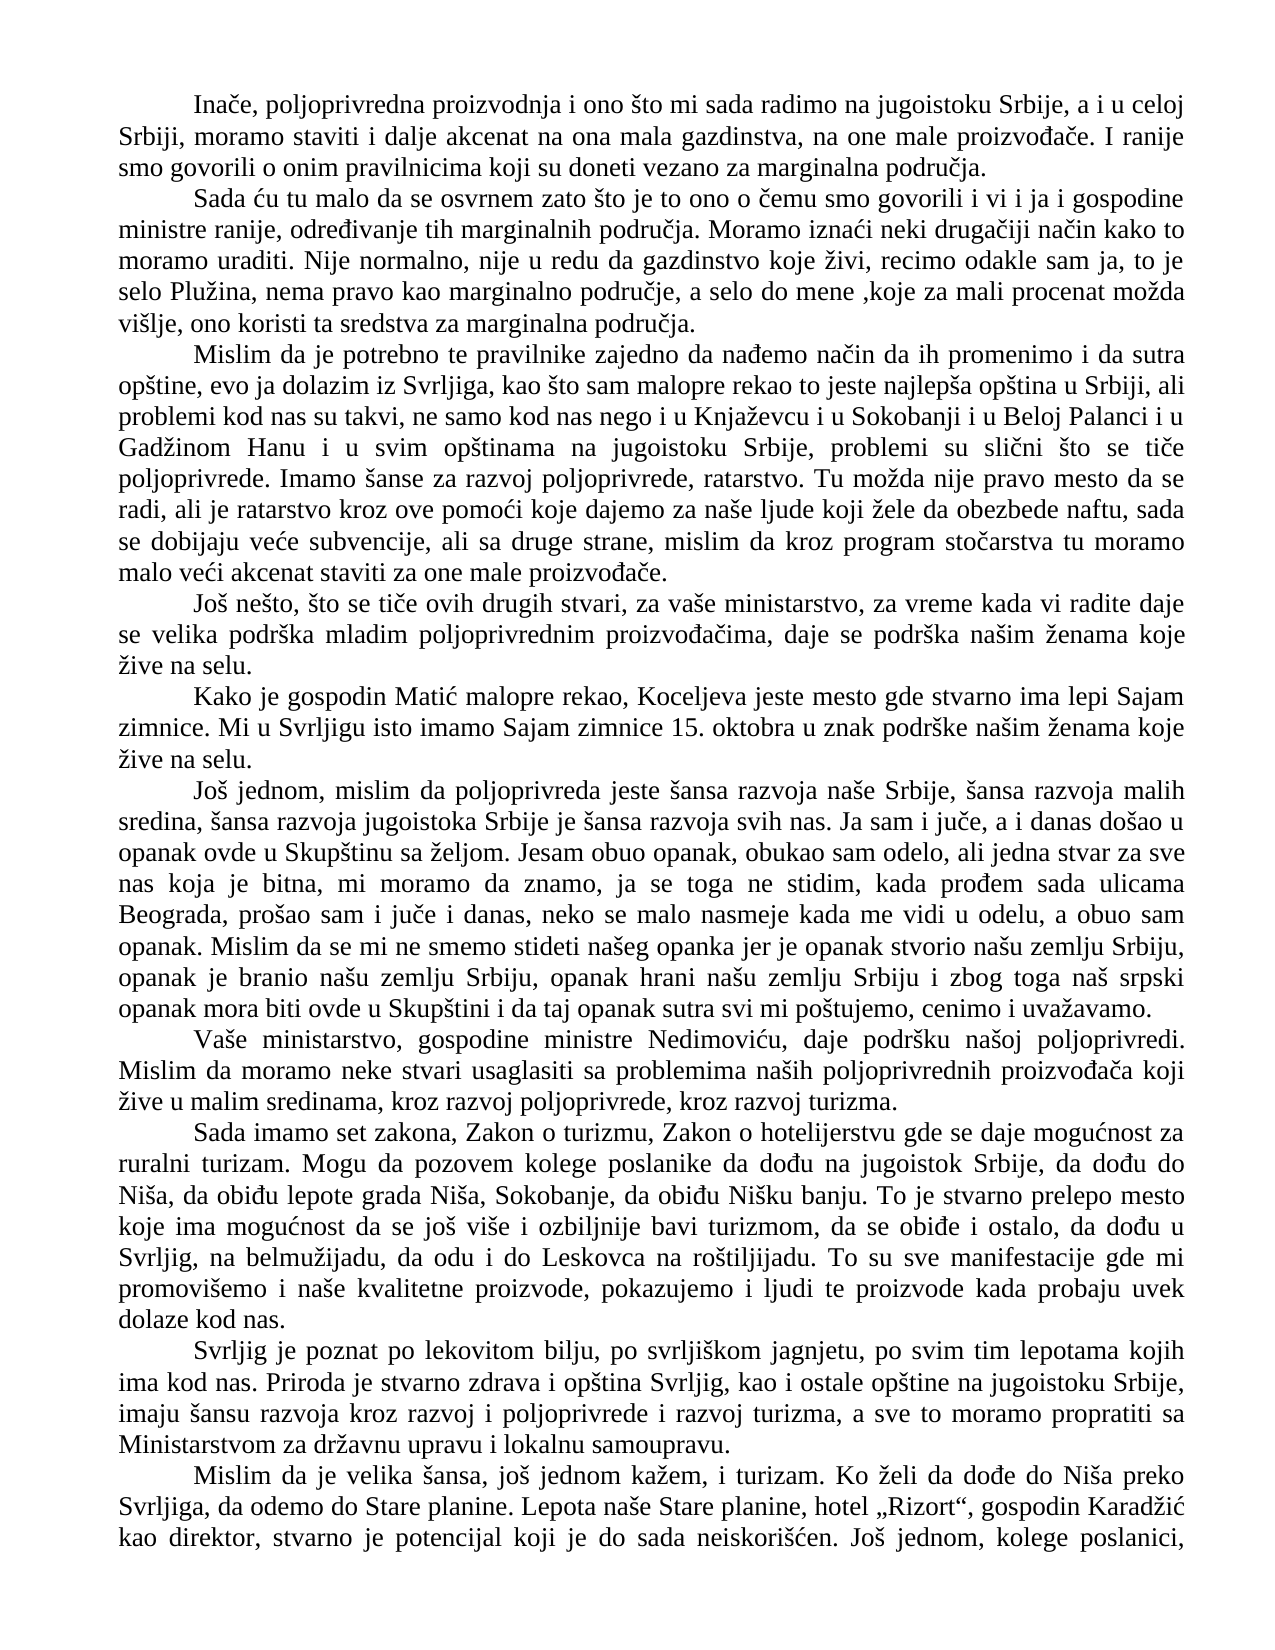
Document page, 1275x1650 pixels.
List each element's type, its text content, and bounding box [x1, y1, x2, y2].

text Sada imamo set zakona, Zakon o turizmu, Zakon o hotelijerstvu gde se daje mogućnost za ruralni turizam. Mogu da pozovem kolege poslanike da dođu na jugoistok Srbije, da dođu do Niša, da obiđu lepote grada Niša, Sokobanje, da obiđu Nišku banju. To je stvarno prelepo mesto koje ima mogućnost da se još više i ozbiljnije bavi turizmom, da se obiđe i ostalo, da dođu u Svrljig, na belmužijadu, da odu i do Leskovca na roštiljijadu. To su sve manifestacije gde mi promovišemo i naše kvalitetne proizvode, pokazujemo i ljudi te proizvode kada probaju uvek dolaze kod nas. [118, 1116, 1186, 1334]
text Vaše ministarstvo, gospodine ministre Nedimoviću, daje podršku našoj poljoprivredi. Mislim da moramo neke stvari usaglasiti sa problemima naših poljoprivrednih proizvođača koji žive u malim sredinama, kroz razvoj poljoprivrede, kroz razvoj turizma. [118, 1023, 1186, 1116]
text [118, 1459, 1186, 1552]
text Još nešto, što se tiče ovih drugih stvari, za vaše ministarstvo, za vreme kada vi radite daje se velika podrška mladim poljoprivrednim proizvođačima, daje se podrška našim ženama koje žive na selu. [118, 587, 1186, 680]
text Inače, poljoprivredna proizvodnja i ono što mi sada radimo na jugoistoku Srbije, a i u celoj Srbiji, moramo staviti i dalje akcenat na ona mala gazdinstva, na one male proizvođače. I ranije smo govorili o onim pravilnicima koji su doneti vezano za marginalna područja. [118, 89, 1186, 182]
text Još jednom, mislim da poljoprivreda jeste šansa razvoja naše Srbije, šansa razvoja malih sredina, šansa razvoja jugoistoka Srbije je šansa razvoja svih nas. Ja sam i juče, a i danas došao u opanak ovde u Skupštinu sa željom. Jesam obuo opanak, obukao sam odelo, ali jedna stvar za sve nas koja je bitna, mi moramo da znamo, ja se toga ne stidim, kada prođem sada ulicama Beograda, prošao sam i juče i danas, neko se malo nasmeje kada me vidi u odelu, a obuo sam opanak. Mislim da se mi ne smemo stideti našeg opanka jer je opanak stvorio našu zemlju Srbiju, opanak je branio našu zemlju Srbiju, opanak hrani našu zemlju Srbiju i zbog toga naš srpski opanak mora biti ovde u Skupštini i da taj opanak sutra svi mi poštujemo, cenimo i uvažavamo. [118, 774, 1186, 1023]
text Svrljig je poznat po lekovitom bilju, po svrljiškom jagnjetu, po svim tim lepotama kojih ima kod nas. Priroda je stvarno zdrava i opština Svrljig, kao i ostale opštine na jugoistoku Srbije, imaju šansu razvoja kroz razvoj i poljoprivrede i razvoj turizma, a sve to moramo propratiti sa Ministarstvom za državnu upravu i lokalnu samoupravu. [118, 1334, 1186, 1459]
text Mislim da je potrebno te pravilnike zajedno da nađemo način da ih promenimo i da sutra opštine, evo ja dolazim iz Svrljiga, kao što sam malopre rekao to jeste najlepša opština u Srbiji, ali problemi kod nas su takvi, ne samo kod nas nego i u Knjaževcu i u Sokobanji i u Beloj Palanci i u Gadžinom Hanu i u svim opštinama na jugoistoku Srbije, problemi su slični što se tiče poljoprivrede. Imamo šanse za razvoj poljoprivrede, ratarstvo. Tu možda nije pravo mesto da se radi, ali je ratarstvo kroz ove pomoći koje dajemo za naše ljude koji žele da obezbede naftu, sada se dobijaju veće subvencije, ali sa druge strane, mislim da kroz program stočarstva tu moramo malo veći akcenat staviti za one male proizvođače. [118, 338, 1186, 587]
text Sada ću tu malo da se osvrnem zato što je to ono o čemu smo govorili i vi i ja i gospodine ministre ranije, određivanje tih marginalnih područja. Moramo iznaći neki drugačiji način kako to moramo uraditi. Nije normalno, nije u redu da gazdinstvo koje živi, recimo odakle sam ja, to je selo Plužina, nema pravo kao marginalno područje, a selo do mene ,koje za mali procenat možda višlje, ono koristi ta sredstva za marginalna područja. [118, 182, 1186, 338]
text Kako je gospodin Matić malopre rekao, Koceljeva jeste mesto gde stvarno ima lepi Sajam zimnice. Mi u Svrljigu isto imamo Sajam zimnice 15. oktobra u znak podrške našim ženama koje žive na selu. [118, 680, 1186, 774]
